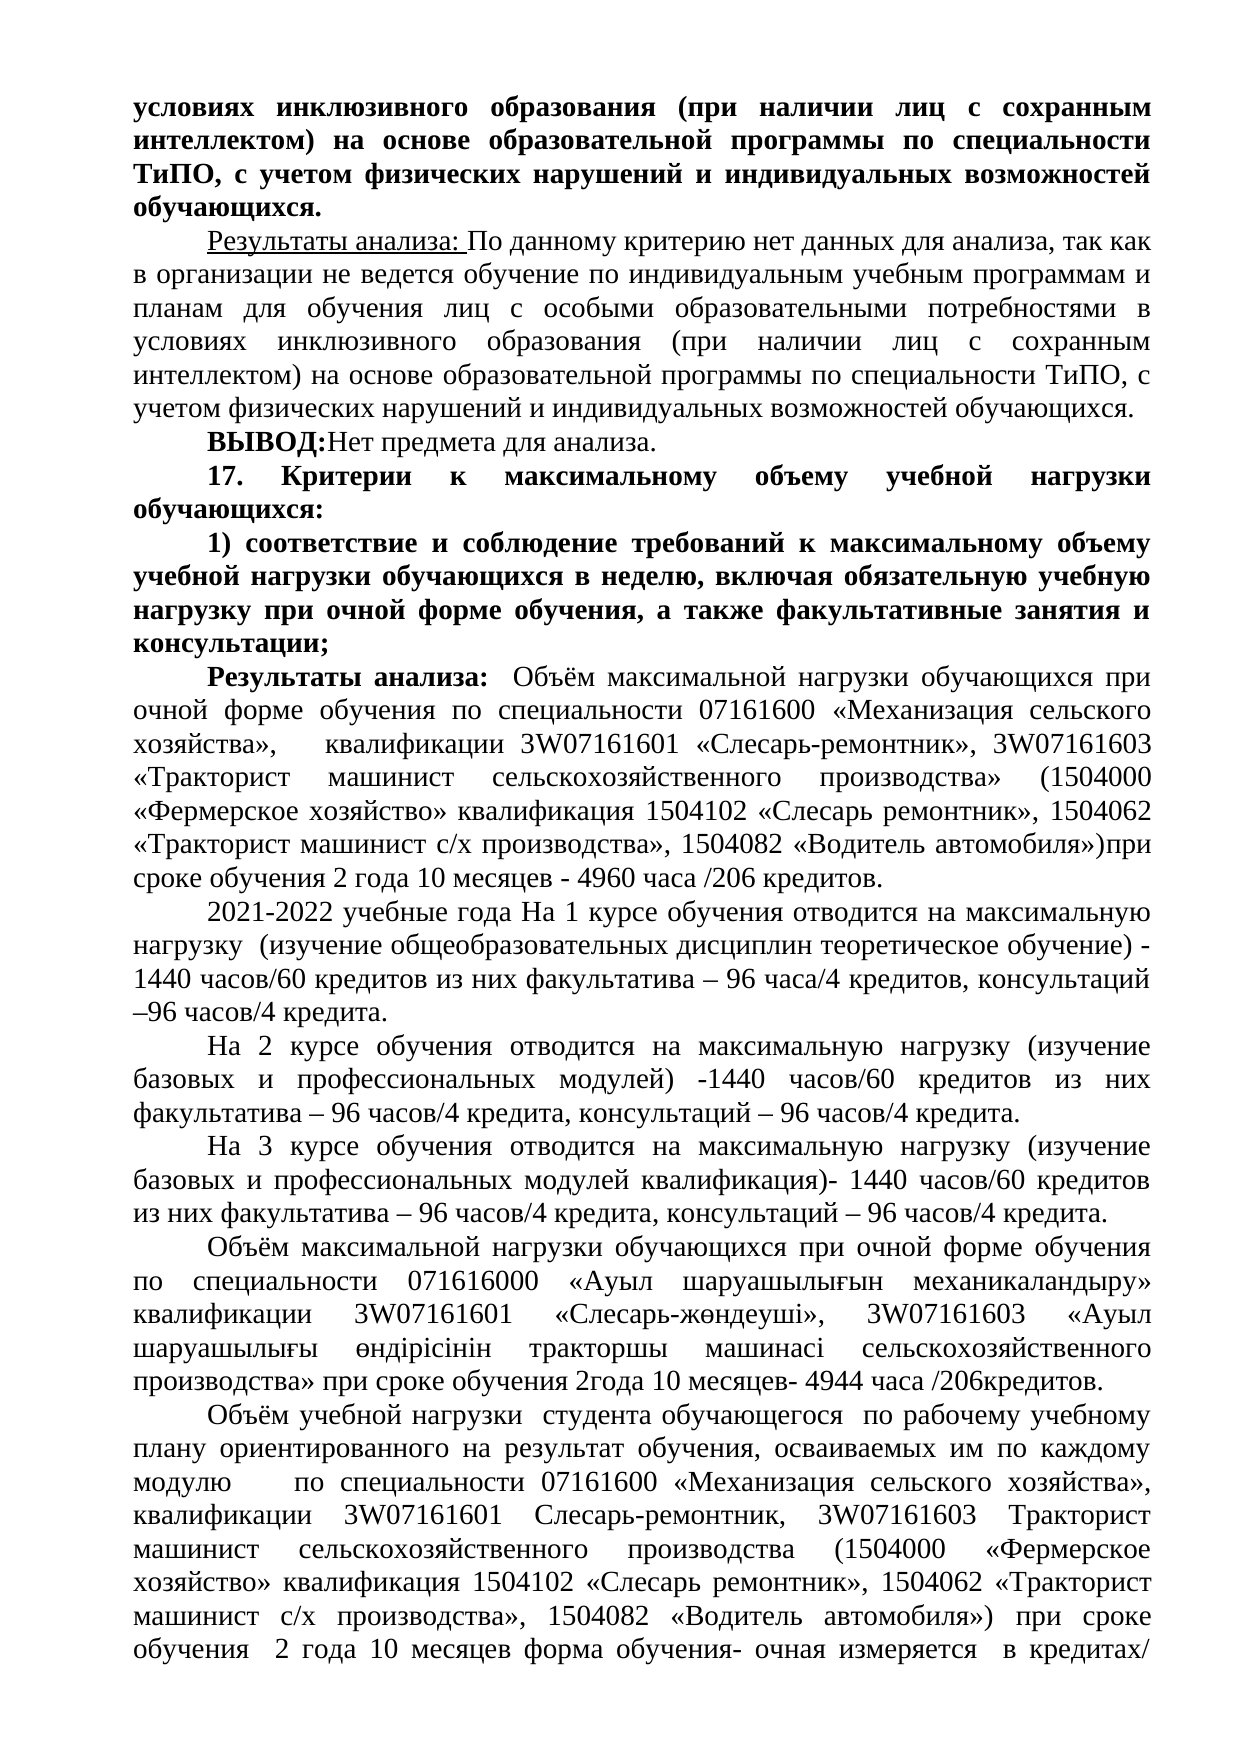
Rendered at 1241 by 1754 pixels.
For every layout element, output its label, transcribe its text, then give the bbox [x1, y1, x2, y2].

text 2021-2022 учебные года На 1 курсе обучения отводится на максимальную нагрузку (изучение общеобразовательных дисциплин теоретическое обучение) - 1440 часов/60 кредитов из них факультатива – 96 часа/4 кредитов, консультаций –96 часов/4 кредита. [133, 894, 1152, 1028]
text 1) соответствие и соблюдение требований к максимальному объему учебной нагрузки обучающихся в неделю, включая обязательную учебную нагрузку при очной форме обучения, а также факультативные занятия и консультации; [133, 525, 1152, 659]
text На 3 курсе обучения отводится на максимальную нагрузку (изучение базовых и профессиональных модулей квалификация)- 1440 часов/60 кредитов из них факультатива – 96 часов/4 кредита, консультаций – 96 часов/4 кредита. [133, 1128, 1152, 1229]
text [133, 89, 1152, 223]
text Объём максимальной нагрузки обучающихся при очной форме обучения по специальности 071616000 «Ауыл шаруашылығын механикаландыру» квалификации 3W07161601 «Слесарь-жөндеуші», 3W07161603 «Ауыл шаруашылығы өндірісінін тракторшы машинасі сельскохозяйственного производства» при сроке обучения 2года 10 месяцев- 4944 часа /206кредитов. [133, 1229, 1152, 1397]
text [133, 1397, 1152, 1665]
text На 2 курсе обучения отводится на максимальную нагрузку (изучение базовых и профессиональных модулей) -1440 часов/60 кредитов из них факультатива – 96 часов/4 кредита, консультаций – 96 часов/4 кредита. [133, 1028, 1152, 1128]
text Результаты анализа: Объём максимальной нагрузки обучающихся при очной форме обучения по специальности 07161600 «Механизация сельского хозяйства», квалификации 3W07161601 «Слесарь-ремонтник», 3W07161603 «Тракторист машинист сельскохозяйственного производства» (1504000 «Фермерское хозяйство» квалификация 1504102 «Слесарь ремонтник», 1504062 «Тракторист машинист с/х производства», 1504082 «Водитель автомобиля»)при сроке обучения 2 года 10 месяцев - 4960 часа /206 кредитов. [133, 659, 1152, 894]
text 17. Критерии к максимальному объему учебной нагрузки обучающихся: [133, 458, 1152, 525]
text ВЫВОД:Нет предмета для анализа. [133, 424, 1152, 458]
text Результаты анализа: По данному критерию нет данных для анализа, так как в организации не ведется обучение по индивидуальным учебным программам и планам для обучения лиц с особыми образовательными потребностями в условиях инклюзивного образования (при наличии лиц c сохранным интеллектом) на основе образовательной программы по специальности ТиПО, с учетом физических нарушений и индивидуальных возможностей обучающихся. [133, 223, 1152, 424]
